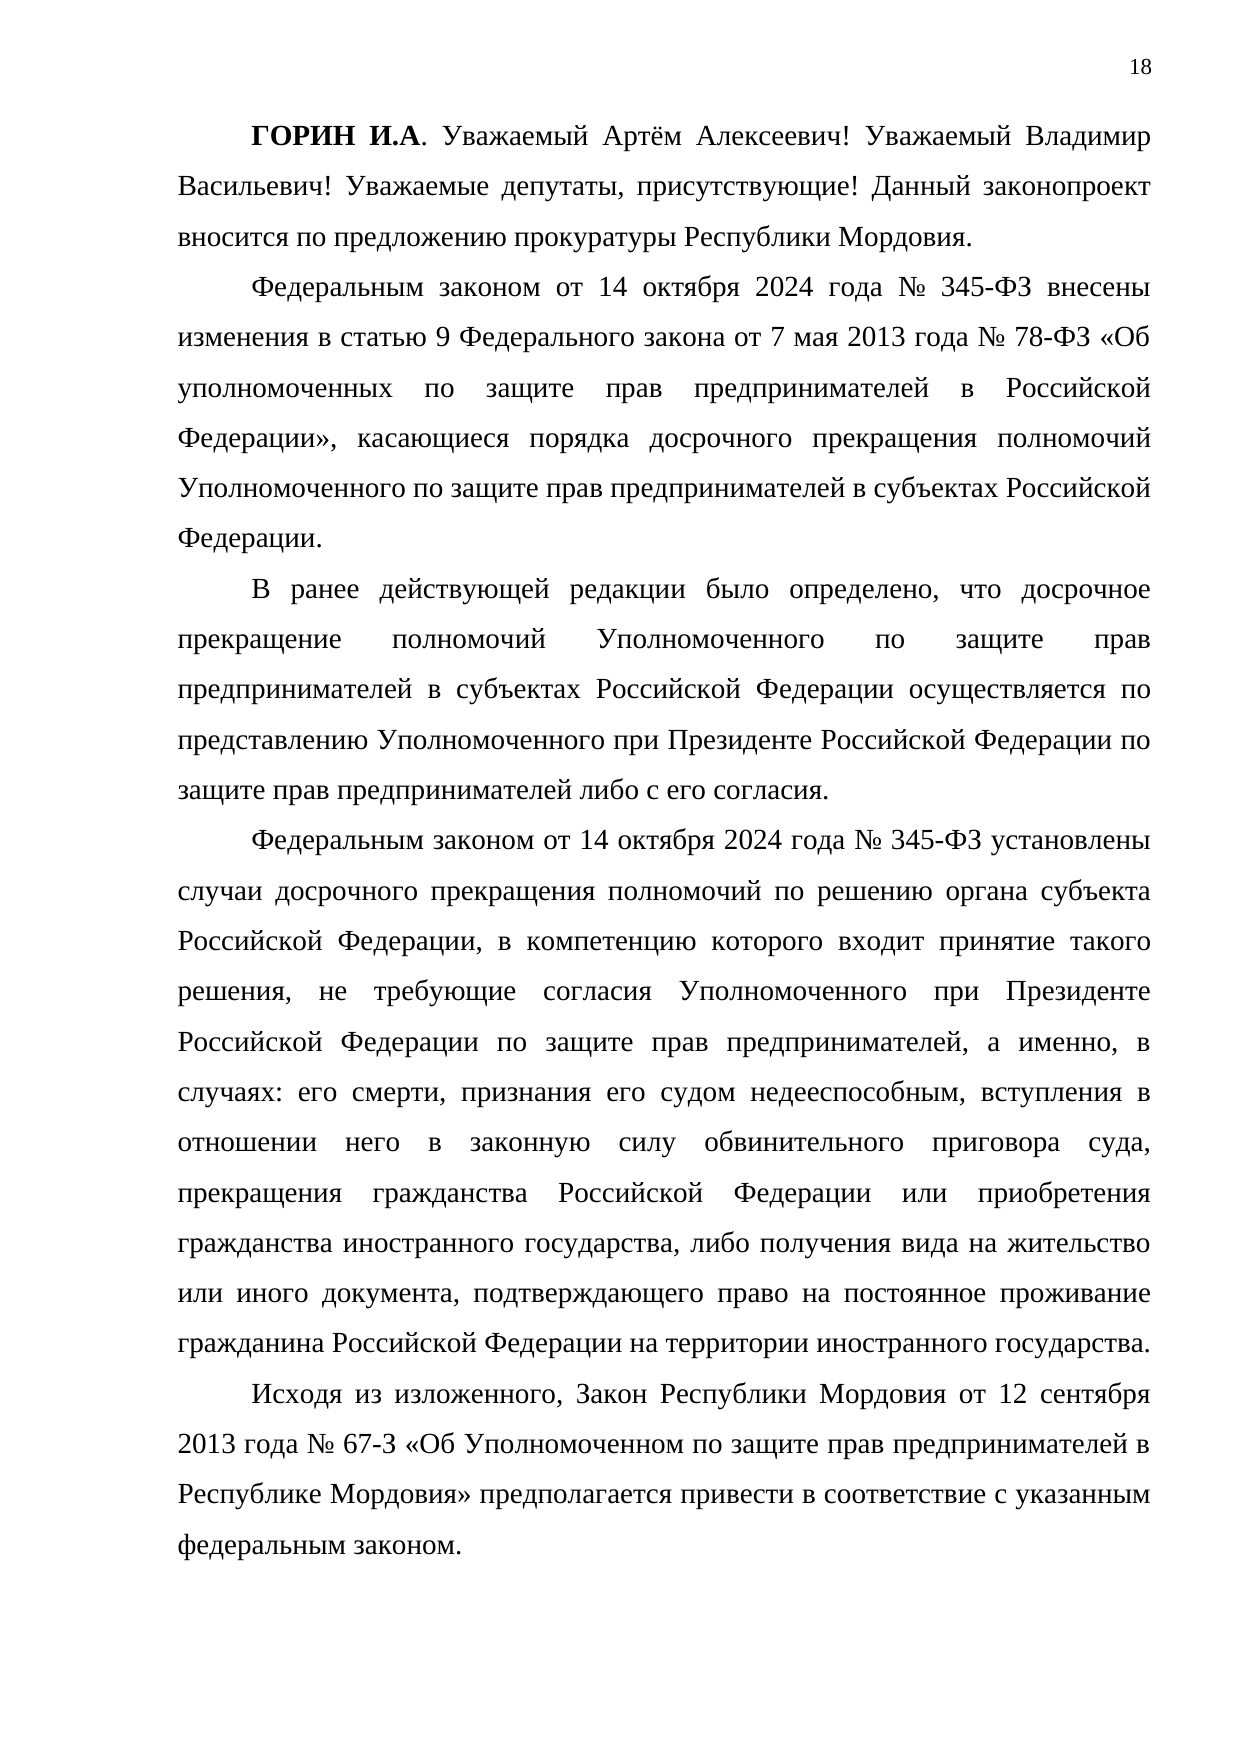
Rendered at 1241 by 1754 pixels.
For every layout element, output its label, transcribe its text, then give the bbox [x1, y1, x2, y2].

text В ранее действующей редакции было определено, что досрочное прекращение полномочий Уполномоченного по защите прав предпринимателей в субъектах Российской Федерации осуществляется по представлению Уполномоченного при Президенте Российской Федерации по защите прав предпринимателей либо с его согласия. [177, 571, 1152, 806]
text Федеральным законом от 14 октября 2024 года № 345-ФЗ внесены изменения в статью 9 Федерального закона от 7 мая 2013 года № 78-ФЗ «Об уполномоченных по защите прав предпринимателей в Российской Федерации», касающиеся порядка досрочного прекращения полномочий Уполномоченного по защите прав предпринимателей в субъектах Российской Федерации. [177, 269, 1152, 554]
text Исходя из изложенного, Закон Республики Мордовия от 12 сентября 2013 года № 67-З «Об Уполномоченном по защите прав предпринимателей в Республике Мордовия» предполагается привести в соответствие с указанным федеральным законом. [177, 1376, 1152, 1560]
text ГОРИН И.А. Уважаемый Артём Алексеевич! Уважаемый Владимир Васильевич! Уважаемые депутаты, присутствующие! Данный законопроект вносится по предложению прокуратуры Республики Мордовия. [177, 118, 1152, 252]
text Федеральным законом от 14 октября 2024 года № 345-ФЗ установлены случаи досрочного прекращения полномочий по решению органа субъекта Российской Федерации, в компетенцию которого входит принятие такого решения, не требующие согласия Уполномоченного при Президенте Российской Федерации по защите прав предпринимателей, а именно, в случаях: его смерти, признания его судом недееспособным, вступления в отношении него в законную силу обвинительного приговора суда, прекращения гражданства Российской Федерации или приобретения гражданства иностранного государства, либо получения вида на жительство или иного документа, подтверждающего право на постоянное проживание гражданина Российской Федерации на территории иностранного государства. [177, 822, 1152, 1359]
